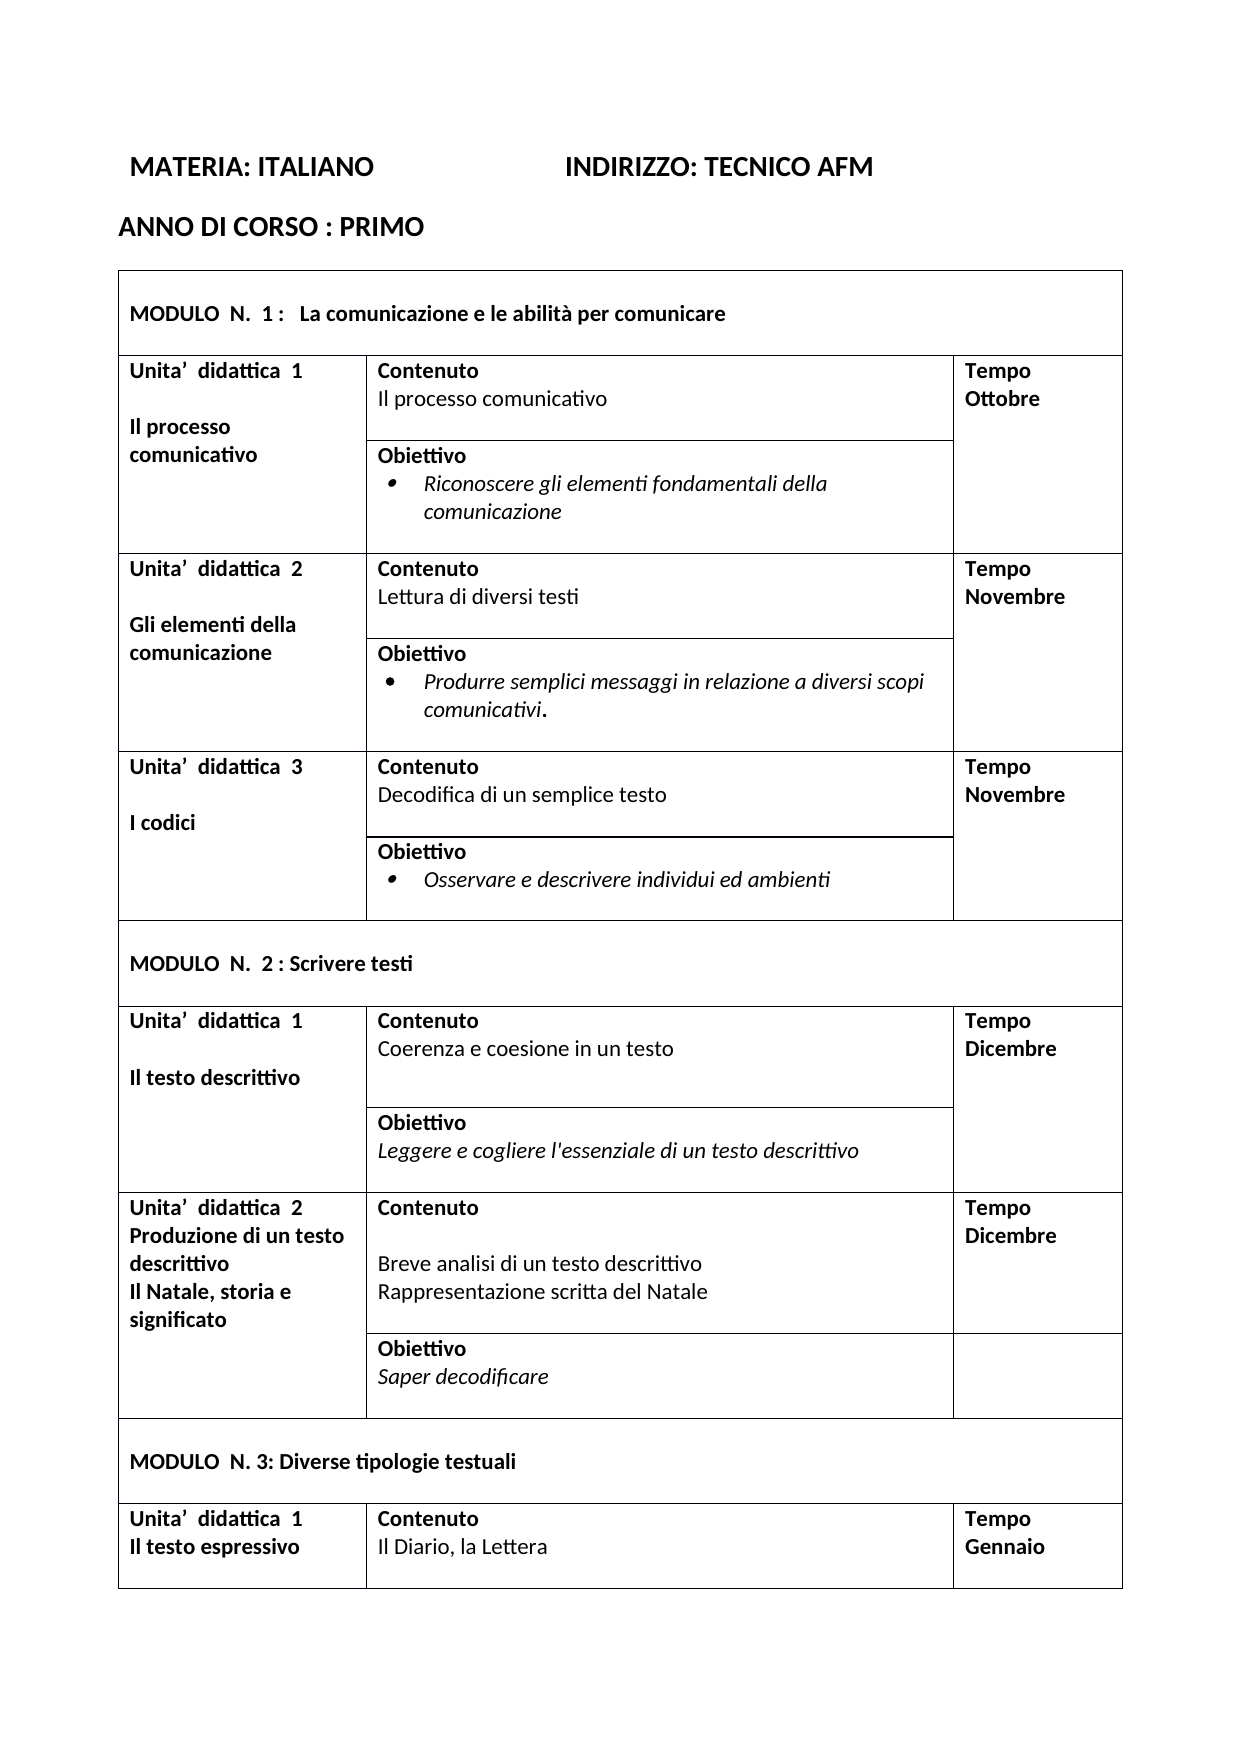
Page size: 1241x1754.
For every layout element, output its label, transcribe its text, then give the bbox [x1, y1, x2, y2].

table_cell Tempo Dicembre [954, 1007, 1122, 1192]
table_cell Unita’ didattica 1 Il testo espressivo [119, 1504, 366, 1588]
table_cell Contenuto Lettura di diversi testi [367, 554, 953, 638]
table_cell Unita’ didattica 2 Produzione di un testo descrittivo Il Natale, storia e significato [119, 1193, 366, 1418]
table_cell Contenuto Decodifica di un semplice testo [367, 752, 953, 836]
table_header MODULO N. 1 : La comunicazione e le abilità per comunicare [119, 271, 1122, 355]
table_cell Obiettivo Leggere e cogliere l'essenziale di un testo descrittivo [367, 1108, 953, 1192]
table_cell Tempo Gennaio [954, 1504, 1122, 1588]
table_cell Unita’ didattica 1 Il processo comunicativo [119, 356, 366, 553]
table_cell Obiettivo Riconoscere gli elementi fondamentali della comunicazione [367, 441, 953, 553]
table_cell Unita’ didattica 1 Il testo descrittivo [119, 1007, 366, 1192]
table_cell Tempo Ottobre [954, 356, 1122, 553]
table_cell Contenuto Breve analisi di un testo descrittivo Rappresentazione scritta del Natale [367, 1193, 953, 1333]
table_cell Obiettivo Produrre semplici messaggi in relazione a diversi scopi comunicativi. [367, 639, 953, 751]
table_cell Contenuto Coerenza e coesione in un testo [367, 1007, 953, 1107]
table_cell Unita’ didattica 3 I codici [119, 752, 366, 920]
table_cell Contenuto Il processo comunicativo [367, 356, 953, 440]
table_header MATERIA: ITALIANO INDIRIZZO: TECNICO AFM [118, 148, 1121, 208]
text ANNO DI CORSO : PRIMO [118, 208, 1122, 243]
table_cell Obiettivo Osservare e descrivere individui ed ambienti [367, 838, 953, 920]
table_cell Obiettivo Saper decodificare [367, 1334, 953, 1418]
table_cell Tempo Novembre [954, 752, 1122, 920]
table_cell Unita’ didattica 2 Gli elementi della comunicazione [119, 554, 366, 751]
table_cell MODULO N. 3: Diverse tipologie testuali [119, 1419, 1122, 1503]
table_cell Tempo Dicembre [954, 1193, 1122, 1333]
table_cell [954, 1334, 1122, 1418]
table_cell MODULO N. 2 : Scrivere testi [119, 921, 1122, 1006]
table_cell Tempo Novembre [954, 554, 1122, 751]
table_cell Contenuto Il Diario, la Lettera [367, 1504, 953, 1588]
